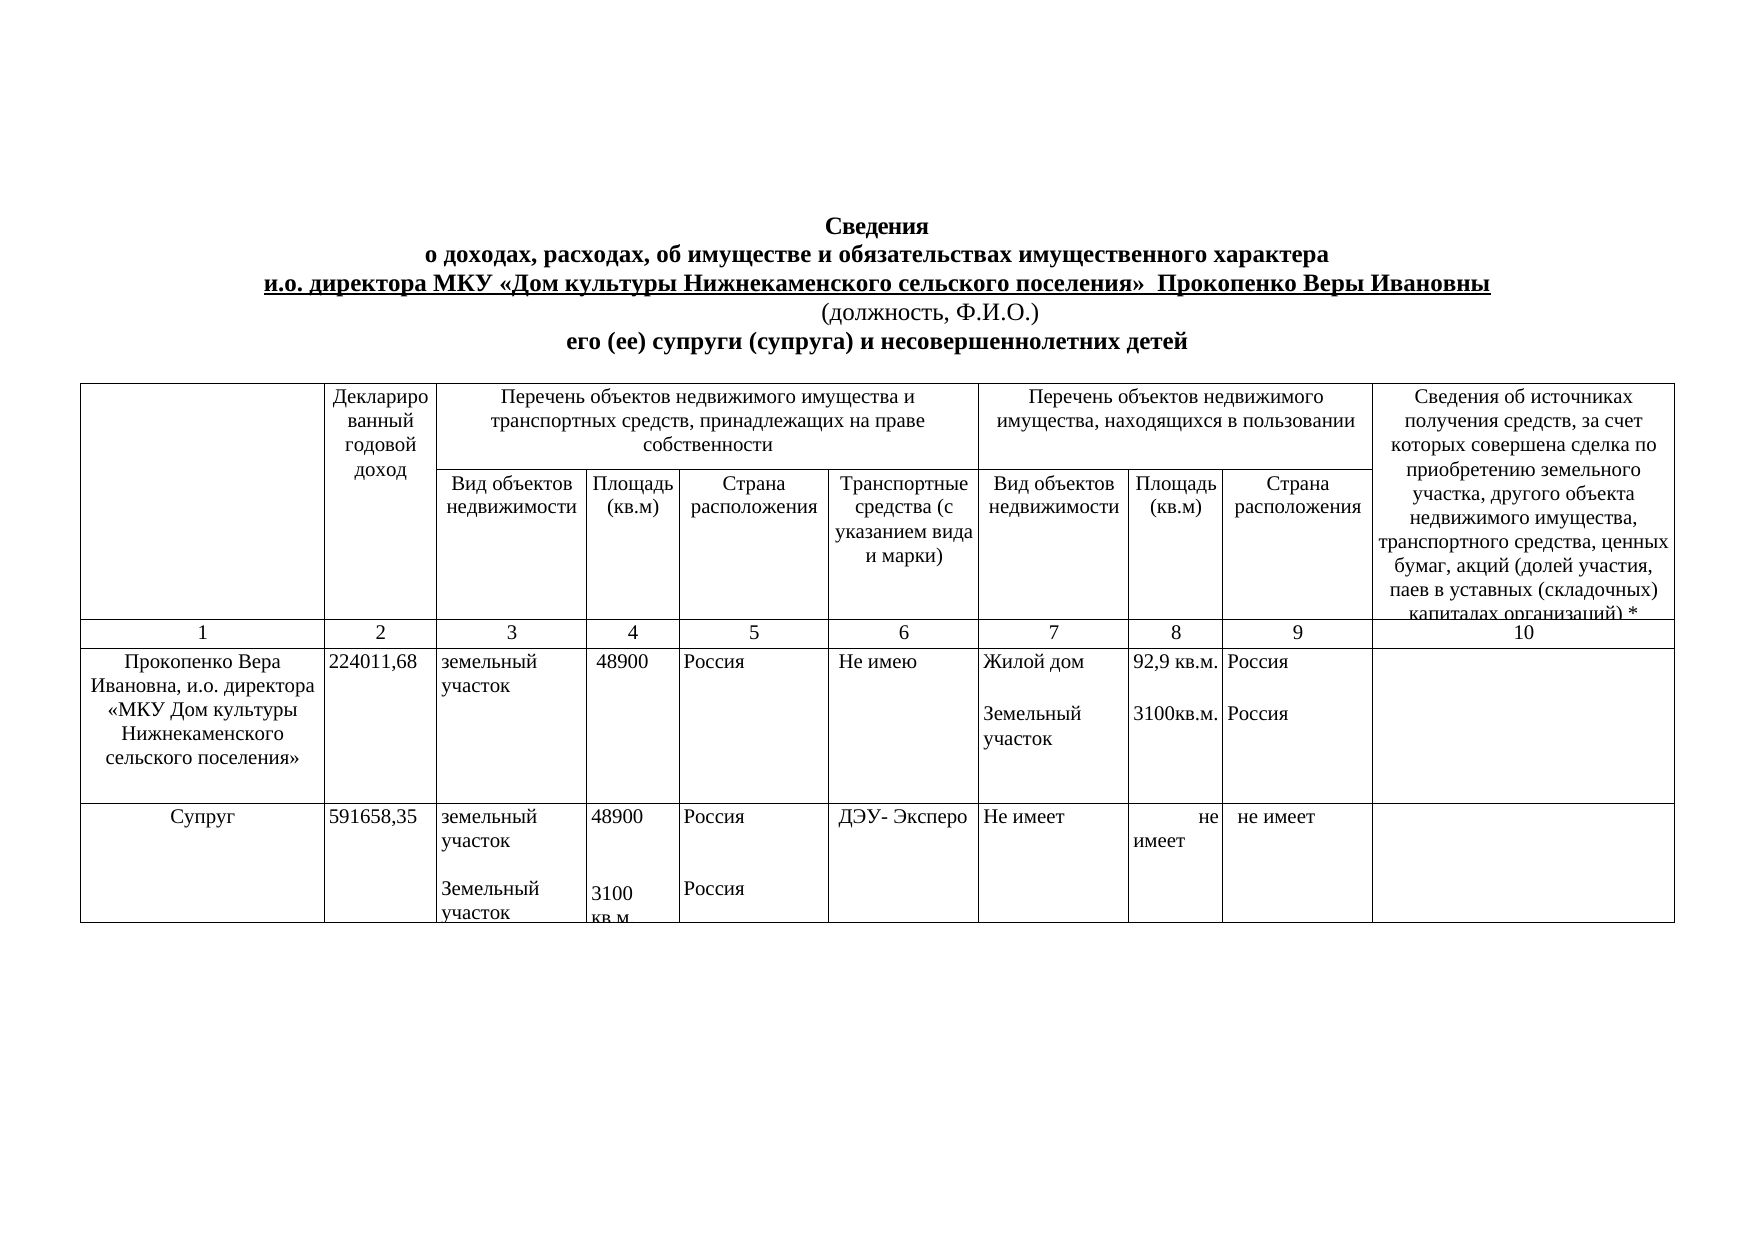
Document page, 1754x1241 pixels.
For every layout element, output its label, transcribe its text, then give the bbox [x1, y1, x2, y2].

text его (ее) супруги (супруга) и несовершеннолетних детей [118, 326, 1636, 354]
table_cell 2 [325, 620, 436, 647]
table_cell ДЭУ- Эксперо [829, 804, 978, 922]
text о доходах, расходах, об имуществе и обязательствах имущественного характера [118, 239, 1636, 268]
table_cell 5 [680, 620, 828, 647]
table_cell Россия Россия Россия [680, 804, 828, 922]
table_header Перечень объектов недвижимого имущества, находящихся в пользовании [979, 384, 1372, 469]
table_cell 9 [1223, 620, 1372, 647]
table_cell 7 [979, 620, 1128, 647]
table_cell Россия Россия [1223, 649, 1372, 803]
table_cell [1373, 804, 1674, 922]
table_cell Вид объектов недвижимости [979, 470, 1128, 619]
table_cell Супруг [81, 804, 324, 922]
table_cell Площадь (кв.м) [1129, 470, 1222, 619]
table_header Сведения об источниках получения средств, за счет которых совершена сделка по приобретению земельного участка, другого объекта недвижимого имущества, транспортного средства, ценных бумаг, акций (долей участия, паев в уставных (складочных) капиталах организаций) * [1373, 384, 1674, 619]
table_cell Не имею [829, 649, 978, 803]
table_cell земельный участок Земельный участок Жилой дом [437, 804, 586, 922]
table_cell 92,9 кв.м. 3100кв.м. [1129, 649, 1222, 803]
table_cell земельный участок [437, 649, 586, 803]
table_cell 3 [437, 620, 586, 647]
table_cell 10 [1373, 620, 1674, 647]
table_cell Площадь (кв.м) [587, 470, 679, 619]
table_cell 1 2 [81, 620, 324, 647]
table_cell 48900 [587, 649, 679, 803]
table_header Декларированный годовой доход [325, 384, 436, 619]
text Сведения [118, 211, 1636, 239]
table_cell 224011,68 [325, 649, 436, 803]
table_cell Жилой дом Земельный участок [979, 649, 1128, 803]
table_header Перечень объектов недвижимого имущества и транспортных средств, принадлежащих на праве собственности [437, 384, 978, 469]
table_cell Не имеет [979, 804, 1128, 922]
table_cell 48900 3100 кв.м. 92.9 кв.м. [587, 804, 679, 922]
table_cell не имеет [1223, 804, 1372, 922]
table_cell Страна расположения [680, 470, 828, 619]
table_cell Россия [680, 649, 828, 803]
table_cell 6 [829, 620, 978, 647]
table_cell [1373, 649, 1674, 803]
table_header [81, 384, 324, 619]
table_cell не имеет [1129, 804, 1222, 922]
table_cell 4 [587, 620, 679, 647]
table_cell 591658,35 [325, 804, 436, 922]
table_cell Вид объектов недвижимости [437, 470, 586, 619]
table_cell 8 [1129, 620, 1222, 647]
table_cell Прокопенко Вера Ивановна, и.о. директора «МКУ Дом культуры Нижнекаменского сельского поселения» [81, 649, 324, 803]
table_cell Страна расположения [1223, 470, 1372, 619]
table_cell Транспортные средства (с указанием вида и марки) [829, 470, 978, 619]
text и.о. директора МКУ «Дом культуры Нижнекаменского сельского поселения» Прокопенко Веры Ивановны (должность, Ф.И.О.) [118, 268, 1636, 326]
